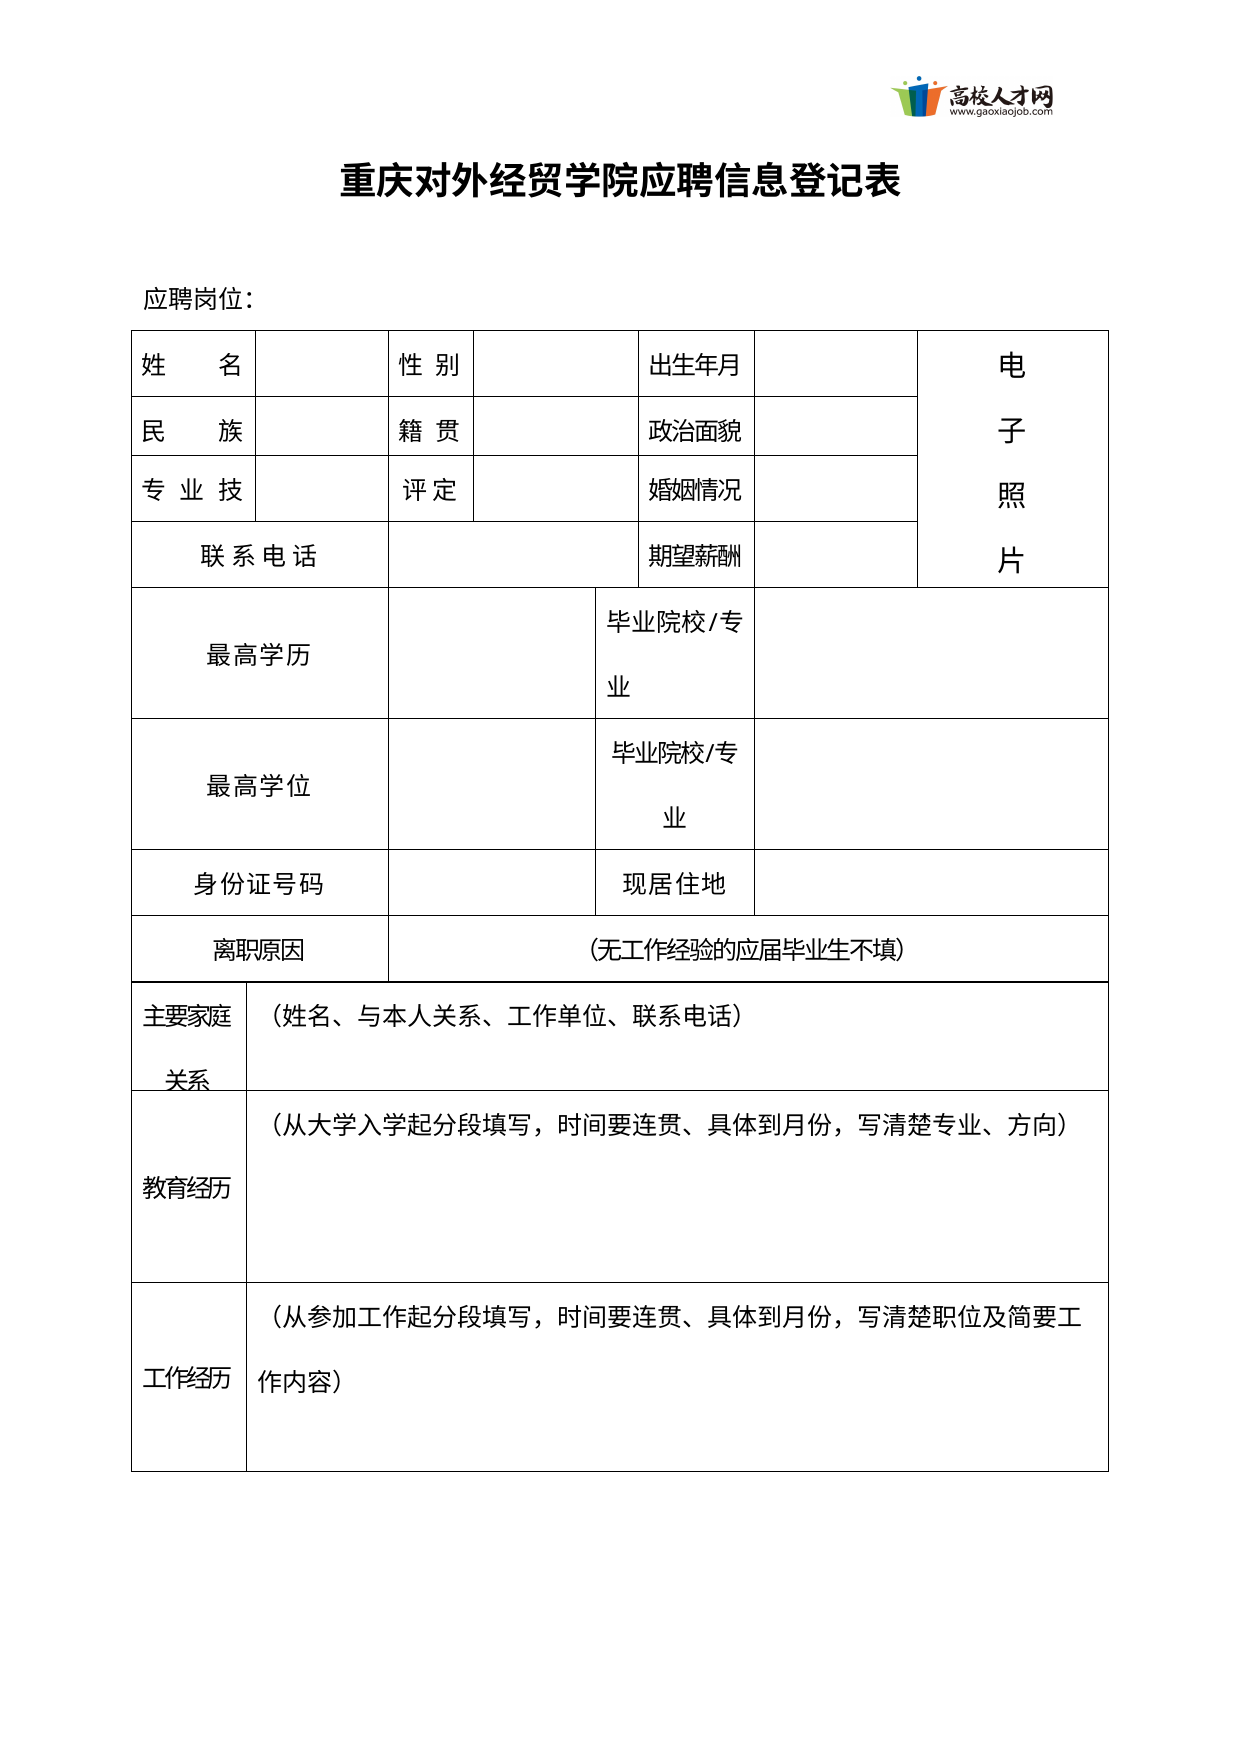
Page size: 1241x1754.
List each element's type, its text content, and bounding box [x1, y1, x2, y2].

table_cell 现 居 住 地 [596, 850, 754, 915]
table_cell 政治面貌 [639, 397, 754, 455]
table_header 出生年月 [639, 331, 754, 396]
table_cell 主要家庭 关系 [132, 983, 246, 1090]
table_cell 毕业院校/专业 [596, 588, 754, 718]
table_cell 评 定 时 间 [389, 456, 473, 521]
table_cell 籍贯 [389, 397, 473, 455]
table_cell [389, 588, 595, 718]
table_cell [389, 522, 638, 587]
table_cell [474, 397, 638, 455]
table_cell 离职原因 [132, 916, 388, 981]
table_cell 婚姻情况 [639, 456, 754, 521]
table_header 电 子 照 片 [918, 331, 1108, 587]
text 重庆对外经贸学院应聘信息登记表 [187, 146, 1053, 211]
table_cell 期望薪酬 [639, 522, 754, 587]
table_cell （从参加工作起分段填写，时间要连贯、具体到月份，写清楚职位及简要工作内容） [247, 1283, 1108, 1471]
table_cell （无工作经验的应届毕业生不填） [389, 916, 1108, 981]
table_cell [755, 588, 1108, 718]
table_header [474, 331, 638, 396]
table_cell [755, 719, 1108, 849]
table_cell 身 份 证 号 码 [132, 850, 388, 915]
table_cell 工作经历 [132, 1283, 246, 1471]
table_cell [474, 456, 638, 521]
table_cell [256, 397, 388, 455]
table_cell [256, 456, 388, 521]
table_cell [755, 522, 917, 587]
table_cell [755, 397, 917, 455]
table_header [256, 331, 388, 396]
table_header [755, 331, 917, 396]
table_cell 最 高 学 历 [132, 588, 388, 718]
text 应聘岗位： [142, 265, 1053, 330]
table_header 性别 [389, 331, 473, 396]
table_header 姓 名 [132, 331, 255, 396]
table_cell 毕业院校/专业 [596, 719, 754, 849]
table_cell 最 高 学 位 [132, 719, 388, 849]
picture [890, 76, 1053, 117]
table_cell （姓名、与本人关系、工作单位、联系电话） [247, 983, 1108, 1090]
table_cell 民 族 [132, 397, 255, 455]
table_cell [389, 719, 595, 849]
table_cell [755, 850, 1108, 915]
table_cell [755, 456, 917, 521]
table_cell [389, 850, 595, 915]
table_cell （从大学入学起分段填写，时间要连贯、具体到月份，写清楚专业、方向） [247, 1091, 1108, 1282]
table_cell 联 系 电 话 [132, 522, 388, 587]
table_cell 教育经历 [132, 1091, 246, 1282]
table_cell 专业技 术职务 [132, 456, 255, 521]
